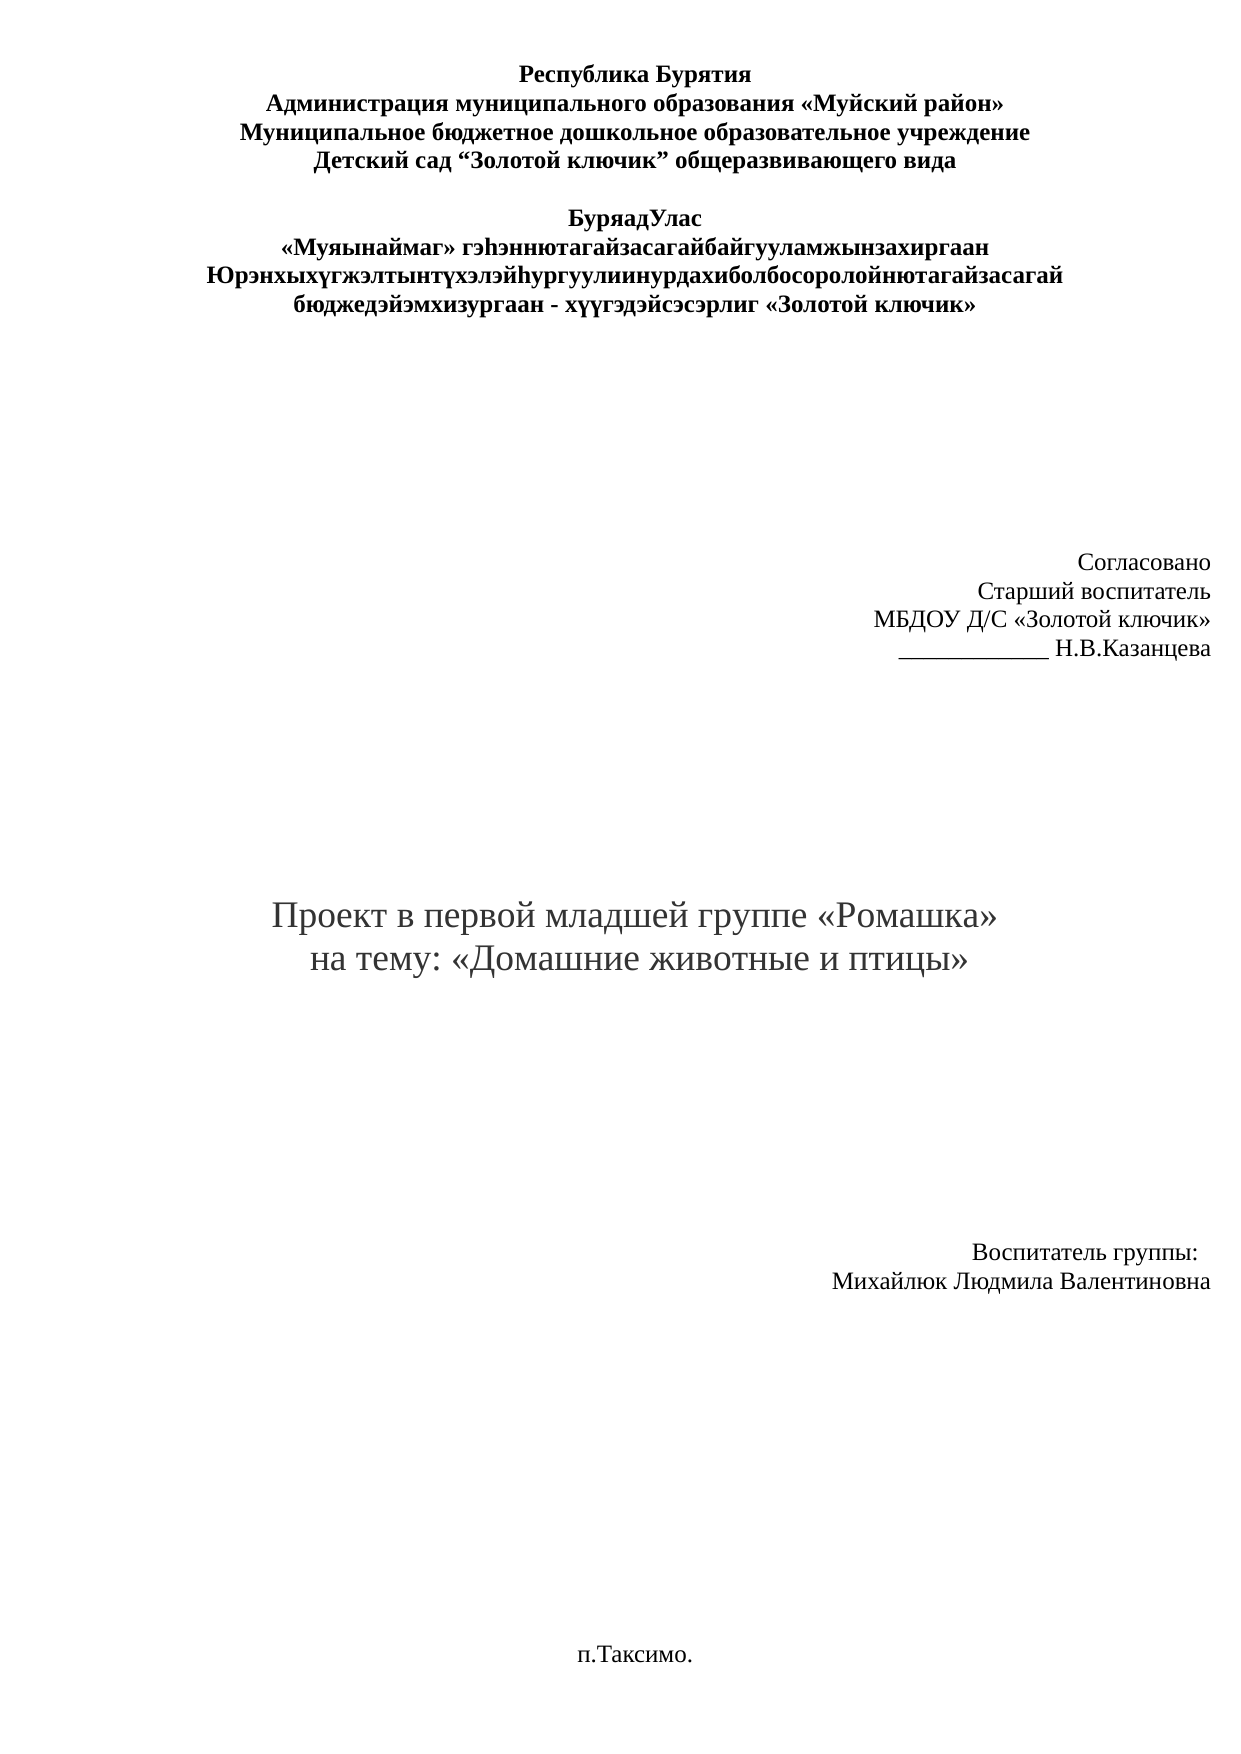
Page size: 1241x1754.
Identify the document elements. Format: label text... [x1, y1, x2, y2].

text п.Таксимо. [59, 1639, 1211, 1668]
text «Муяынаймаг» гэһэннютагайзасагайбайгууламжынзахиргаан [59, 232, 1211, 260]
text Детский сад “Золотой ключик” общеразвивающего вида [59, 145, 1211, 174]
text Михайлюк Людмила Валентиновна [59, 1266, 1211, 1294]
text Проект в первой младшей группе «Ромашка» [59, 892, 1211, 935]
text Муниципальное бюджетное дошкольное образовательное учреждение [59, 117, 1211, 145]
text Согласовано [59, 547, 1211, 576]
text МБДОУ Д/С «Золотой ключик» [59, 604, 1211, 633]
text бюджедэйэмхизургаан - хүүгэдэйсэсэрлиг «Золотой ключик» [59, 289, 1211, 318]
text Республика Бурятия [59, 59, 1211, 88]
text на тему: «Домашние животные и птицы» [59, 935, 1211, 978]
text Старший воспитатель [59, 576, 1211, 604]
text ____________ Н.В.Казанцева [59, 633, 1211, 662]
text Воспитатель группы: [59, 1237, 1211, 1266]
text Юрэнхыхүгжэлтынтүхэлэйһургуулиинурдахиболбосоролойнютагайзасагай [59, 260, 1211, 289]
text Администрация муниципального образования «Муйский район» [59, 88, 1211, 117]
text БуряадУлас [59, 203, 1211, 232]
